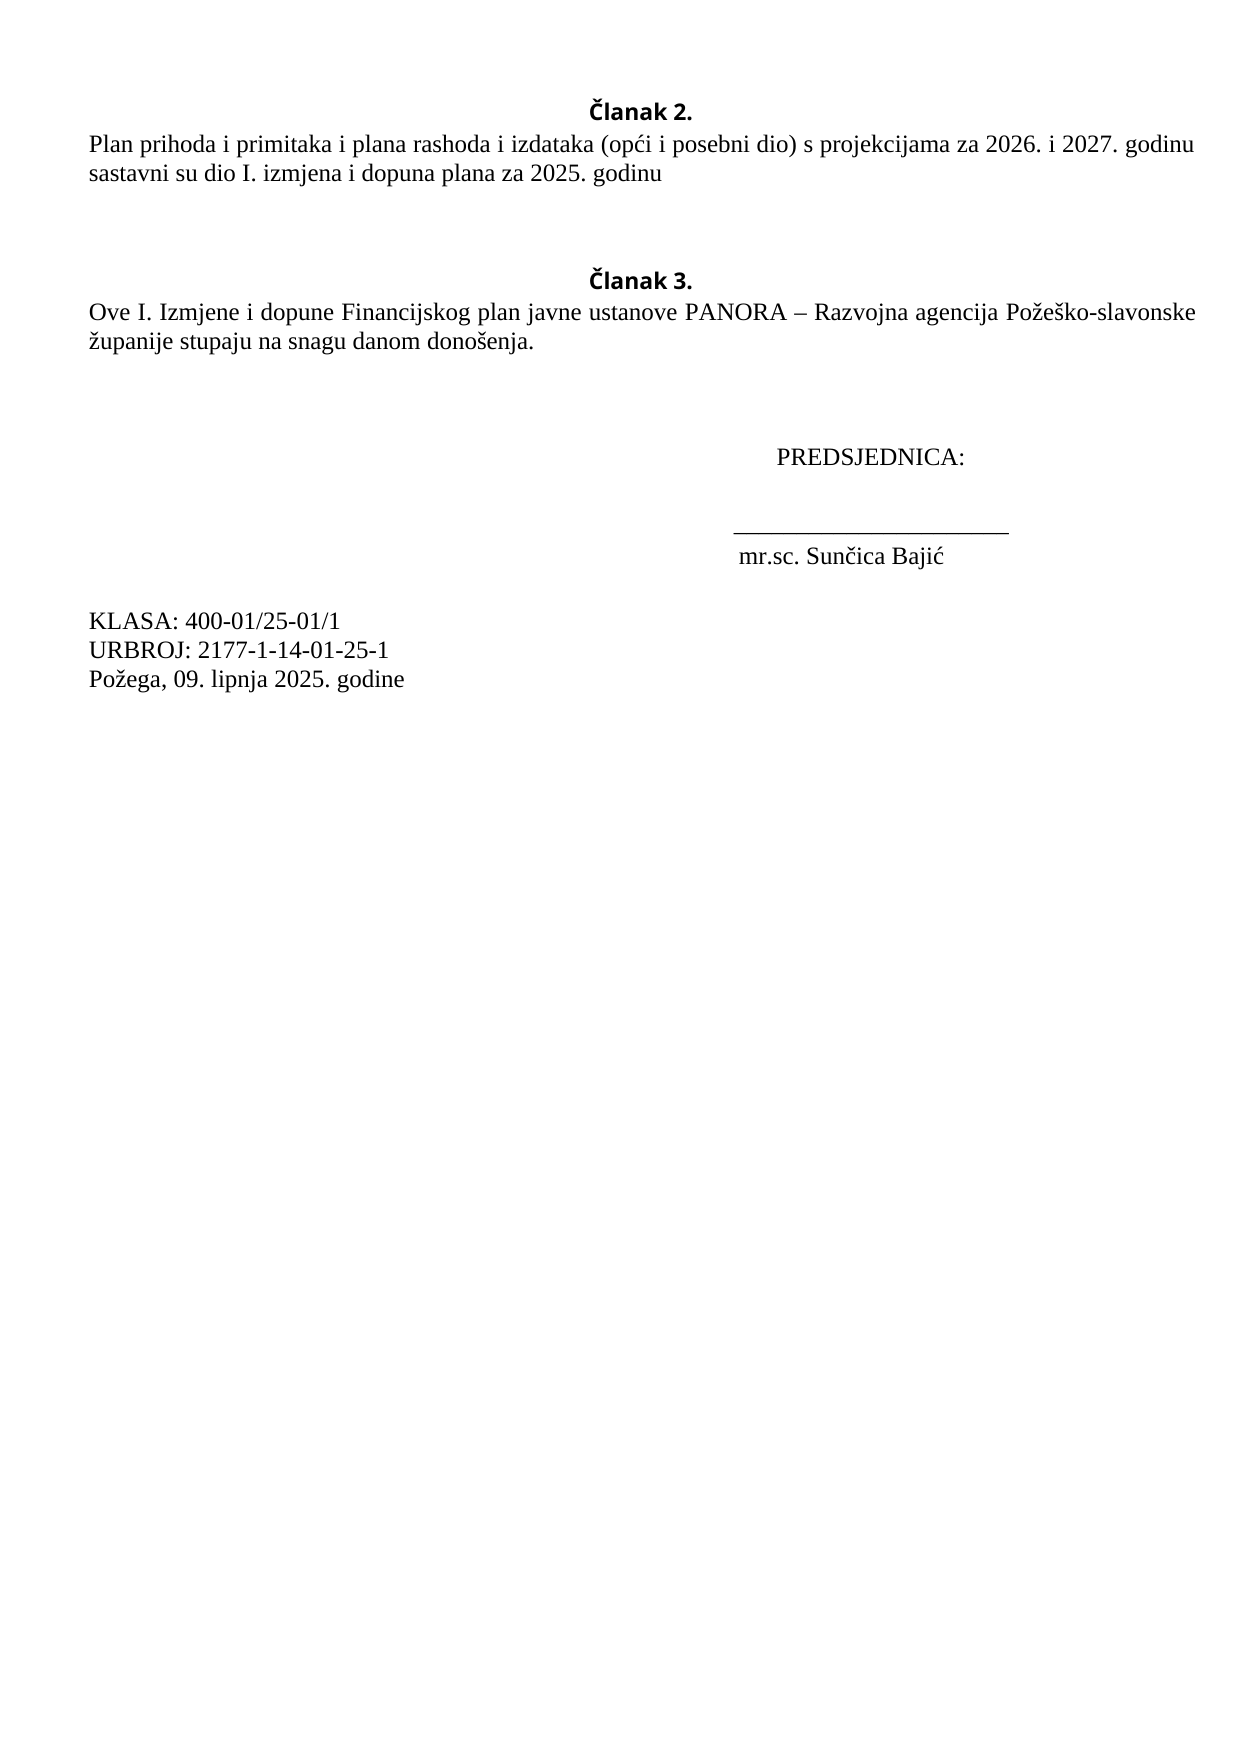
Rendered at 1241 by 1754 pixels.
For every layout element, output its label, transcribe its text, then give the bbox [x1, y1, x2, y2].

text Plan prihoda i primitaka i plana rashoda i izdataka (opći i posebni dio) s projekcijama za 2026. i 2027. godinu sastavni su dio I. izmjena i dopuna plana za 2025. godinu [89, 129, 1197, 186]
text KLASA: 400-01/25-01/1 [89, 606, 1193, 635]
text mr.sc. Sunčica Bajić [689, 541, 1193, 570]
text Ove I. Izmjene i dopune Financijskog plan javne ustanove PANORA – Razvojna agencija Požeško-slavonske županije stupaju na snagu danom donošenja. [89, 297, 1197, 355]
text PREDSJEDNICA: [689, 442, 1193, 471]
text Članak 2. [89, 96, 1193, 127]
text Požega, 09. lipnja 2025. godine [89, 664, 1193, 692]
text Članak 3. [89, 265, 1193, 296]
text ______________________ [689, 508, 1193, 537]
text URBROJ: 2177-1-14-01-25-1 [89, 635, 1193, 664]
